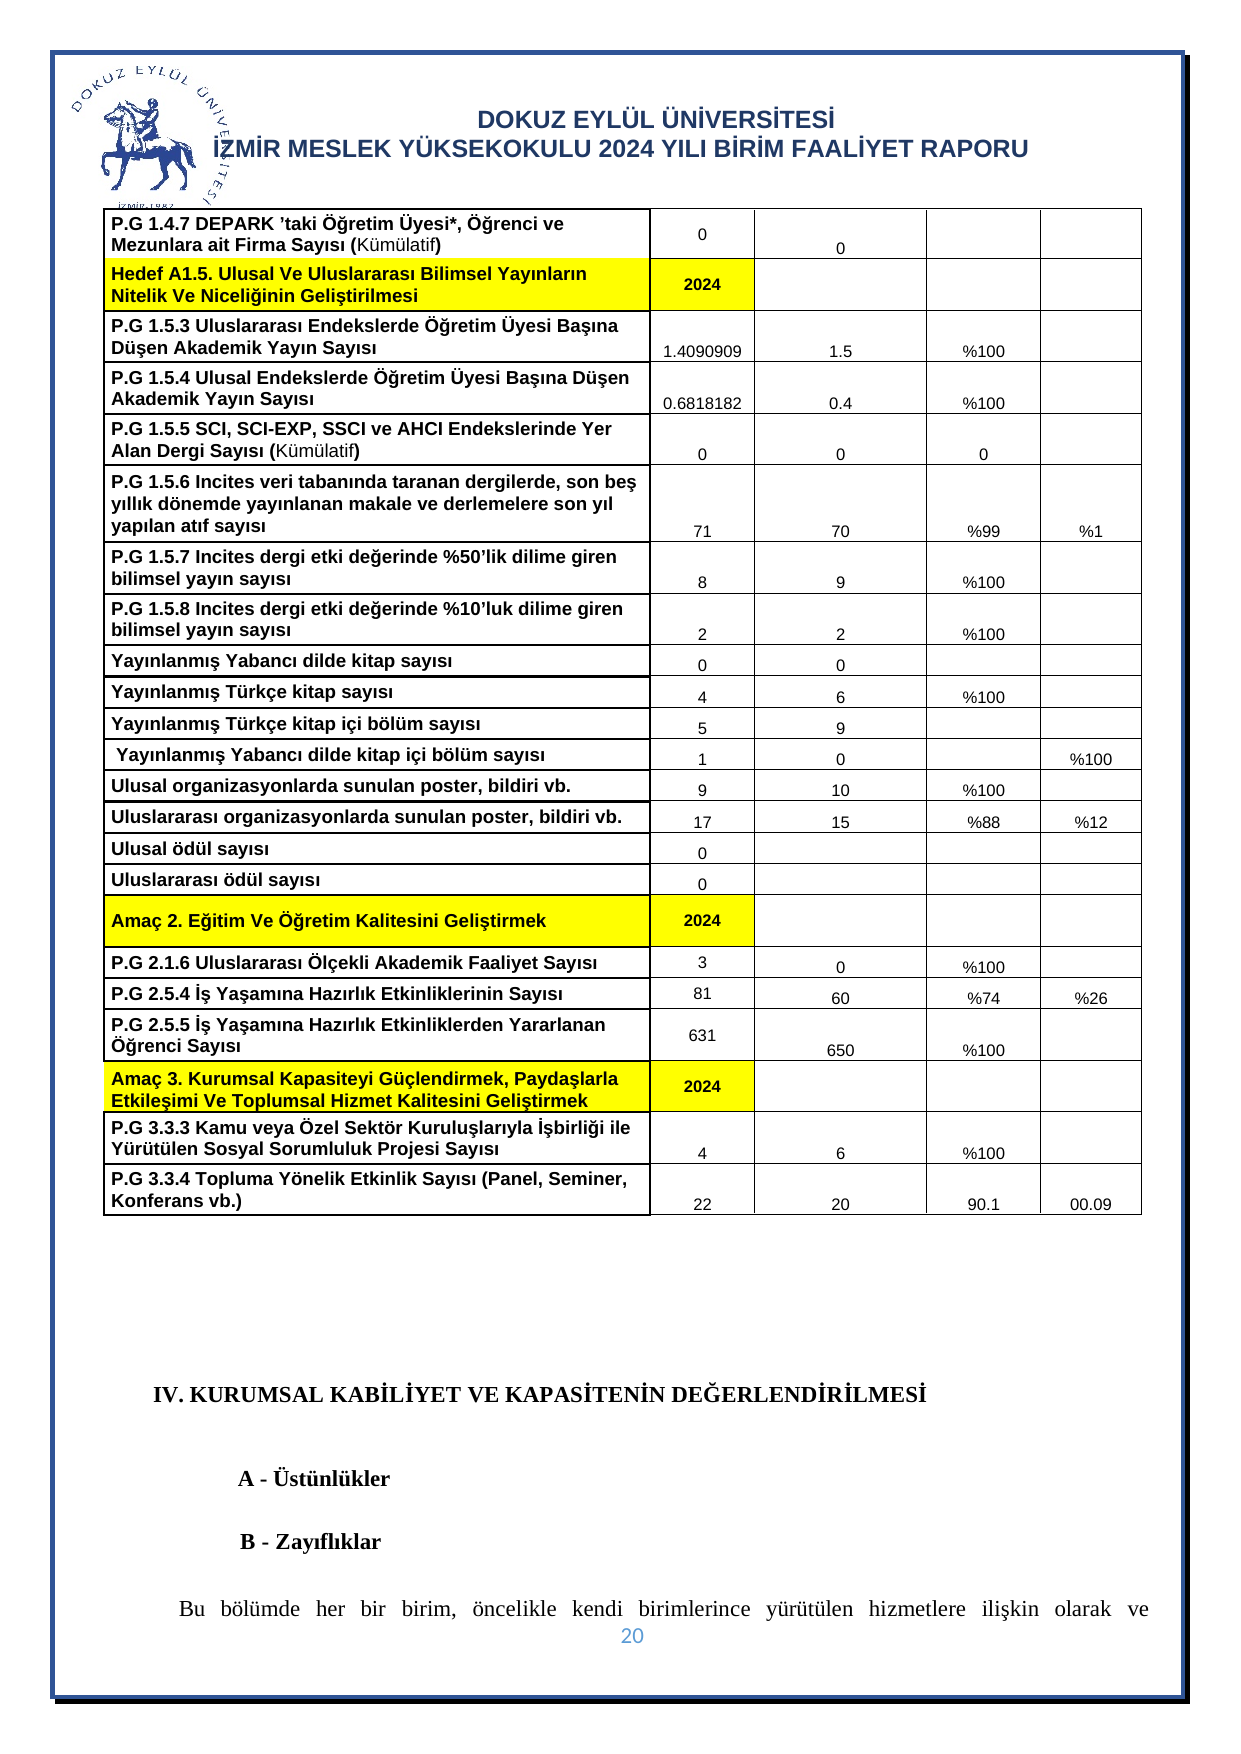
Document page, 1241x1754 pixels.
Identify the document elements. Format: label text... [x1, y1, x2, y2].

table_cell 9 [755, 708, 926, 738]
text A - Üstünlükler [204, 1465, 1161, 1491]
table_cell P.G 2.1.6 Uluslararası Ölçekli Akademik Faaliyet Sayısı [105, 948, 649, 977]
table_cell 00.09 [1041, 1164, 1141, 1214]
table_cell Hedef A1.5. Ulusal Ve Uluslararası Bilimsel Yayınların Nitelik Ve Niceliğinin Geliştirilmesi [105, 258, 649, 310]
table_cell 5 [651, 708, 754, 738]
table_cell %100 [927, 947, 1040, 977]
table_cell %100 [927, 311, 1040, 361]
table_cell [1041, 209, 1141, 258]
table_cell [926, 209, 1041, 258]
table_cell [1041, 833, 1141, 863]
table_cell 71 [651, 465, 754, 541]
table_cell [927, 708, 1040, 738]
table_cell 631 [651, 1009, 754, 1060]
table_cell %74 [927, 978, 1040, 1008]
table_cell Yayınlanmış Yabancı dilde kitap içi bölüm sayısı [105, 740, 649, 769]
table_cell [1041, 947, 1141, 977]
table_cell %1 [1041, 465, 1141, 541]
table_cell 0 [651, 414, 754, 464]
table_cell %100 [927, 594, 1040, 644]
table_cell 0.6818182 [651, 362, 754, 413]
table_cell 0 [755, 414, 926, 464]
table_cell P.G 1.5.6 Incites veri tabanında taranan dergilerde, son beş yıllık dönemde yayınlanan makale ve derlemelere son yıl yapılan atıf sayısı [105, 466, 649, 541]
table_cell [755, 1061, 926, 1111]
table_cell 4 [651, 1112, 754, 1163]
table_cell Yayınlanmış Yabancı dilde kitap sayısı [105, 646, 649, 675]
table_cell Ulusal ödül sayısı [105, 834, 649, 863]
table_cell 2 [755, 594, 926, 644]
table_cell P.G 1.4.7 DEPARK ’taki Öğretim Üyesi*, Öğrenci ve Mezunlara ait Firma Sayısı (Kümülatif) [105, 210, 649, 258]
table_cell %100 [927, 1112, 1040, 1163]
table_cell 0.4 [755, 362, 926, 413]
table_cell 70 [755, 465, 926, 541]
table_cell 0 [651, 645, 754, 675]
table_cell [1041, 895, 1141, 946]
table_cell 3 [651, 947, 754, 977]
table_cell %12 [1041, 801, 1141, 832]
table_cell [927, 739, 1040, 769]
table_cell 1.5 [755, 311, 926, 361]
table_cell [1041, 770, 1141, 800]
table_cell P.G 3.3.4 Topluma Yönelik Etkinlik Sayısı (Panel, Seminer, Konferans vb.) [105, 1165, 649, 1214]
table_cell 0 [755, 947, 926, 977]
table_cell 60 [755, 978, 926, 1008]
table_cell [1041, 676, 1141, 707]
table_cell 0 [651, 209, 754, 258]
table_cell [1041, 542, 1141, 592]
table_cell %100 [927, 1009, 1040, 1060]
table_cell 6 [755, 676, 926, 707]
table_cell P.G 1.5.7 Incites dergi etki değerinde %50’lik dilime giren bilimsel yayın sayısı [105, 543, 649, 592]
table_cell [927, 1061, 1040, 1111]
table_cell [1041, 1061, 1141, 1111]
table_cell 17 [651, 801, 754, 832]
table_cell 20 [755, 1164, 926, 1214]
table_cell %99 [927, 465, 1040, 541]
table_cell P.G 1.5.8 Incites dergi etki değerinde %10’luk dilime giren bilimsel yayın sayısı [105, 595, 649, 644]
table_cell 22 [651, 1164, 754, 1214]
table_cell 4 [651, 676, 754, 707]
picture [71, 66, 230, 209]
table_cell %100 [1041, 739, 1141, 769]
table_cell [1041, 362, 1141, 413]
table_cell [1041, 311, 1141, 361]
table_cell 0 [651, 864, 754, 894]
table_cell %100 [927, 676, 1040, 707]
table_cell 2024 [651, 259, 754, 310]
table_cell [755, 259, 926, 310]
table_cell 0 [927, 414, 1040, 464]
table_cell P.G 1.5.4 Ulusal Endekslerde Öğretim Üyesi Başına Düşen Akademik Yayın Sayısı [105, 363, 649, 413]
table_cell 6 [755, 1112, 926, 1163]
table_cell P.G 1.5.3 Uluslararası Endekslerde Öğretim Üyesi Başına Düşen Akademik Yayın Sayısı [105, 312, 649, 361]
table_cell Amaç 3. Kurumsal Kapasiteyi Güçlendirmek, Paydaşlarla Etkileşimi Ve Toplumsal Hizmet Kalitesini Geliştirmek [104, 1062, 649, 1111]
table_cell [755, 864, 926, 894]
table_cell [927, 833, 1040, 863]
table_cell %100 [927, 362, 1040, 413]
table_cell P.G 1.5.5 SCI, SCI-EXP, SSCI ve AHCI Endekslerinde Yer Alan Dergi Sayısı (Kümülatif) [105, 415, 649, 464]
table_cell 0 [755, 209, 926, 258]
table_cell Uluslararası ödül sayısı [105, 865, 649, 894]
table_cell P.G 2.5.4 İş Yaşamına Hazırlık Etkinliklerinin Sayısı [105, 979, 649, 1008]
table_cell %100 [927, 542, 1040, 592]
table_cell [927, 864, 1040, 894]
table_cell 1 [651, 739, 754, 769]
table_cell %100 [927, 770, 1040, 800]
table_cell 0 [651, 833, 754, 863]
table_cell Ulusal organizasyonlarda sunulan poster, bildiri vb. [105, 771, 649, 800]
table_cell [1041, 708, 1141, 738]
table_cell %26 [1041, 978, 1141, 1008]
table_cell [755, 895, 926, 946]
table_cell [1041, 594, 1141, 644]
table_cell %88 [927, 801, 1040, 832]
table_cell 2024 [651, 895, 754, 946]
table_cell Yayınlanmış Türkçe kitap içi bölüm sayısı [105, 709, 649, 738]
table_cell [1041, 645, 1141, 675]
table_cell 81 [651, 978, 754, 1008]
table_cell [1041, 1009, 1141, 1060]
table_cell P.G 3.3.3 Kamu veya Özel Sektör Kuruluşlarıyla İşbirliği ile Yürütülen Sosyal Sorumluluk Projesi Sayısı [105, 1113, 649, 1163]
table_cell 650 [755, 1009, 926, 1060]
table_cell [1041, 259, 1141, 310]
table_cell 9 [651, 770, 754, 800]
subtitle IV. KURUMSAL KABİLİYET VE KAPASİTENİN DEĞERLENDİRİLMESİ [103, 1381, 1014, 1407]
table_cell [1041, 414, 1141, 464]
table_cell 2024 [651, 1061, 754, 1111]
table_cell 15 [755, 801, 926, 832]
table_cell [1041, 864, 1141, 894]
table_cell Uluslararası organizasyonlarda sunulan poster, bildiri vb. [105, 803, 649, 832]
table_cell [927, 895, 1040, 946]
table_cell [1041, 1112, 1141, 1163]
table_cell [755, 833, 926, 863]
table_cell 90.1 [926, 1164, 1041, 1214]
table_cell [927, 259, 1040, 310]
table_cell 8 [651, 542, 754, 592]
table_cell Amaç 2. Eğitim Ve Öğretim Kalitesini Geliştirmek [105, 896, 649, 946]
table_cell 10 [755, 770, 926, 800]
table_cell P.G 2.5.5 İş Yaşamına Hazırlık Etkinliklerden Yararlanan Öğrenci Sayısı [105, 1010, 649, 1060]
table_cell 2 [651, 594, 754, 644]
table_cell 9 [755, 542, 926, 592]
table_cell 0 [755, 739, 926, 769]
picture [224, 147, 230, 154]
table_cell 0 [755, 645, 926, 675]
table_cell 1.4090909 [651, 311, 754, 361]
text B - Zayıflıklar [204, 1528, 1161, 1554]
table_cell [927, 645, 1040, 675]
table_cell Yayınlanmış Türkçe kitap sayısı [105, 678, 649, 707]
